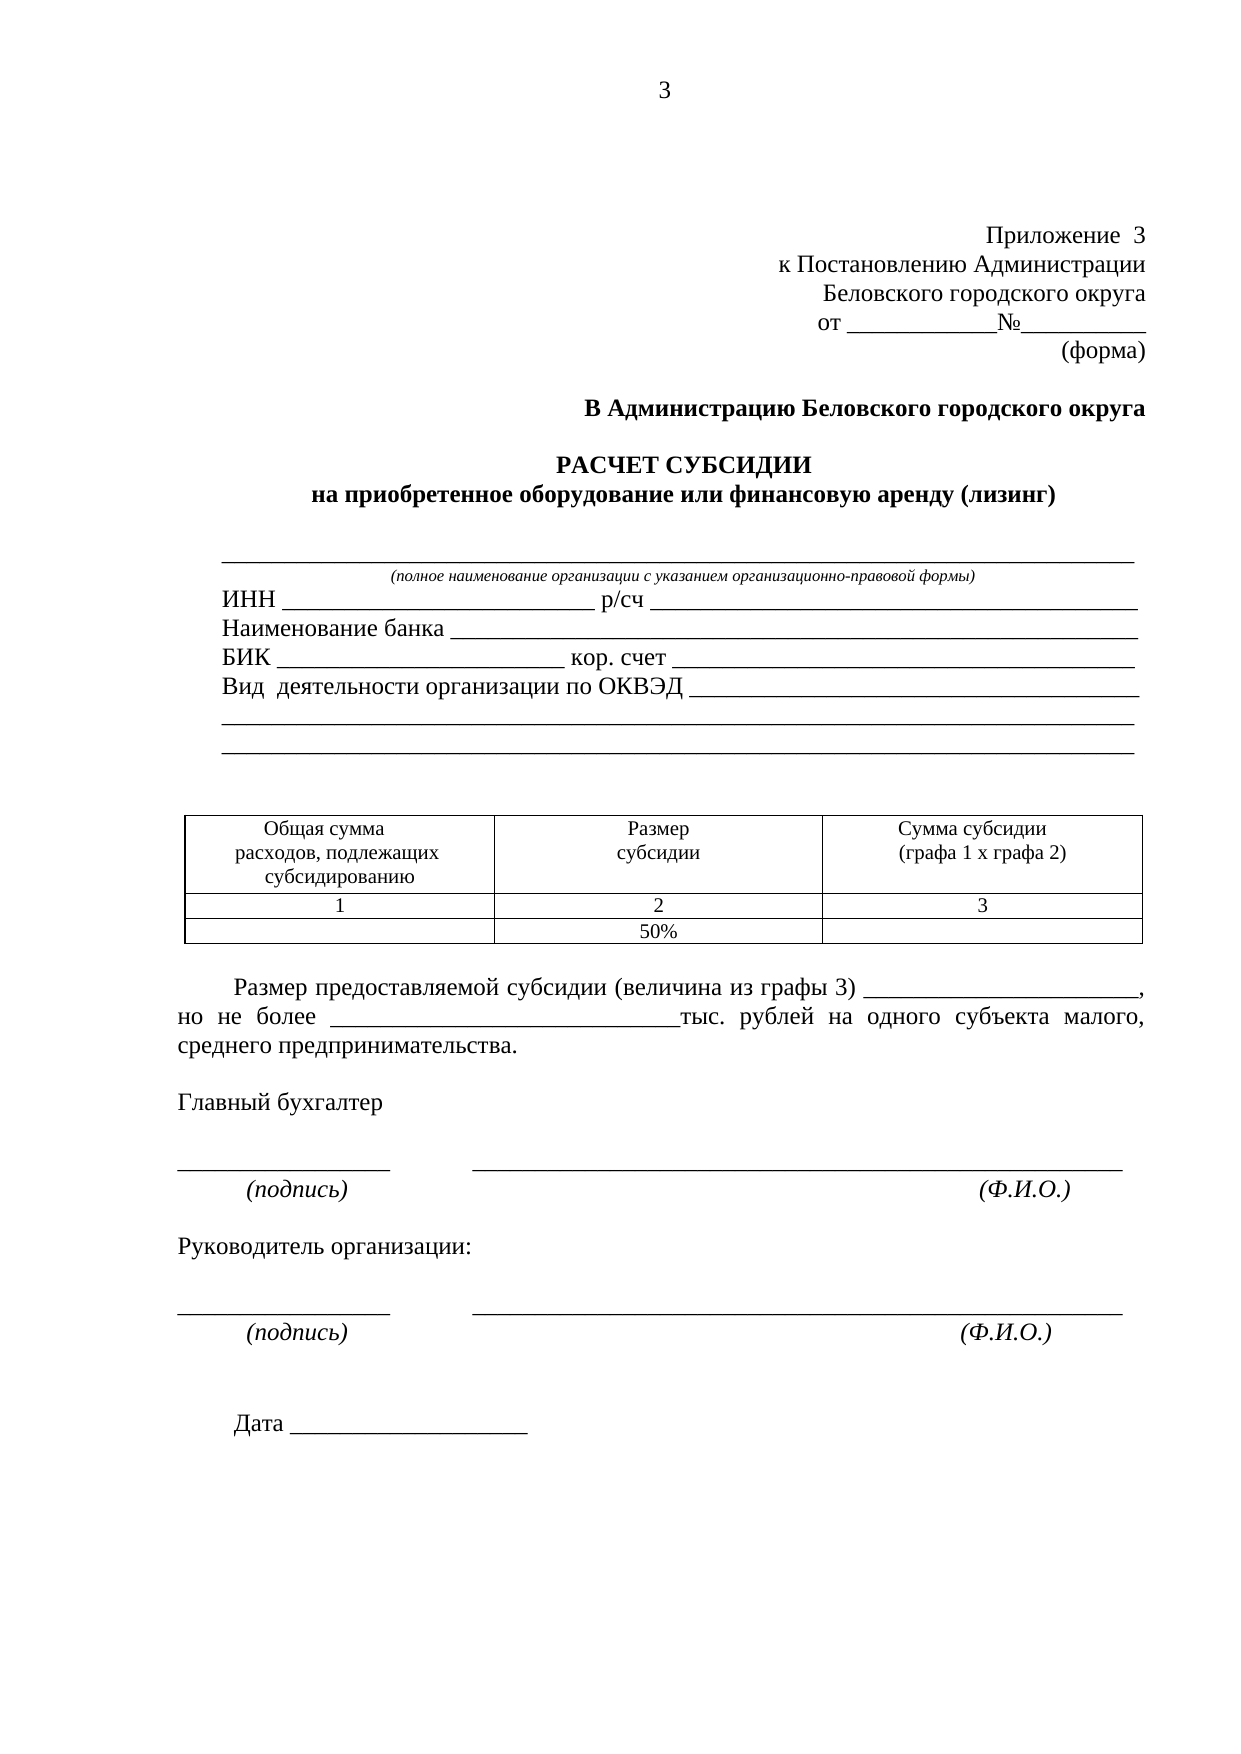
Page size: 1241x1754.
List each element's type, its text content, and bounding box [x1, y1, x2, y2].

text В Администрацию Беловского городского округа [195, 393, 1146, 422]
text Руководитель организации: [177, 1231, 1146, 1260]
table_header Сумма субсидии (графа 1 х графа 2) [823, 816, 1142, 892]
text ИНН _________________________ р/сч _______________________________________ [195, 584, 1146, 613]
text Наименование банка _______________________________________________________ [195, 613, 1146, 642]
table_cell 1 [186, 894, 494, 917]
text Вид деятельности организации по ОКВЭД ____________________________________ [195, 671, 1146, 699]
text Размер предоставляемой субсидии (величина из графы 3) ______________________, но не более ____________________________тыс. рублей на одного субъекта малого, среднего предпринимательства. [177, 972, 1146, 1059]
text к Постановлению Администрации [195, 249, 1146, 278]
text РАСЧЕТ СУБСИДИИ [195, 450, 1146, 479]
table_header Размер субсидии [495, 816, 822, 892]
text Беловского городского округа [195, 278, 1146, 307]
text Главный бухгалтер [177, 1087, 1146, 1116]
table_cell 2 [495, 894, 822, 917]
table_cell 50% [495, 919, 822, 943]
text _________________________________________________________________________ [195, 699, 1146, 728]
text (полное наименование организации с указанием организационно-правовой формы) [195, 565, 1146, 584]
text (подпись) (Ф.И.О.) [177, 1317, 1146, 1346]
text (подпись) (Ф.И.О.) [177, 1174, 1146, 1202]
text Дата ___________________ [177, 1408, 1146, 1437]
table_header Общая сумма расходов, подлежащих субсидированию [186, 816, 494, 892]
text _________________ ____________________________________________________ [177, 1145, 1146, 1174]
table_cell [823, 919, 1142, 943]
text _________________________________________________________________________ [195, 537, 1146, 565]
table_cell [186, 919, 494, 943]
text от ____________№__________ [195, 307, 1146, 335]
text Приложение 3 [47, 220, 1146, 249]
text _________________ ____________________________________________________ [177, 1289, 1146, 1317]
text _________________________________________________________________________ [195, 728, 1146, 757]
table_cell 3 [823, 894, 1142, 917]
text БИК _______________________ кор. счет _____________________________________ [195, 642, 1146, 671]
text на приобретенное оборудование или финансовую аренду (лизинг) [195, 479, 1146, 508]
text (форма) [195, 335, 1146, 364]
